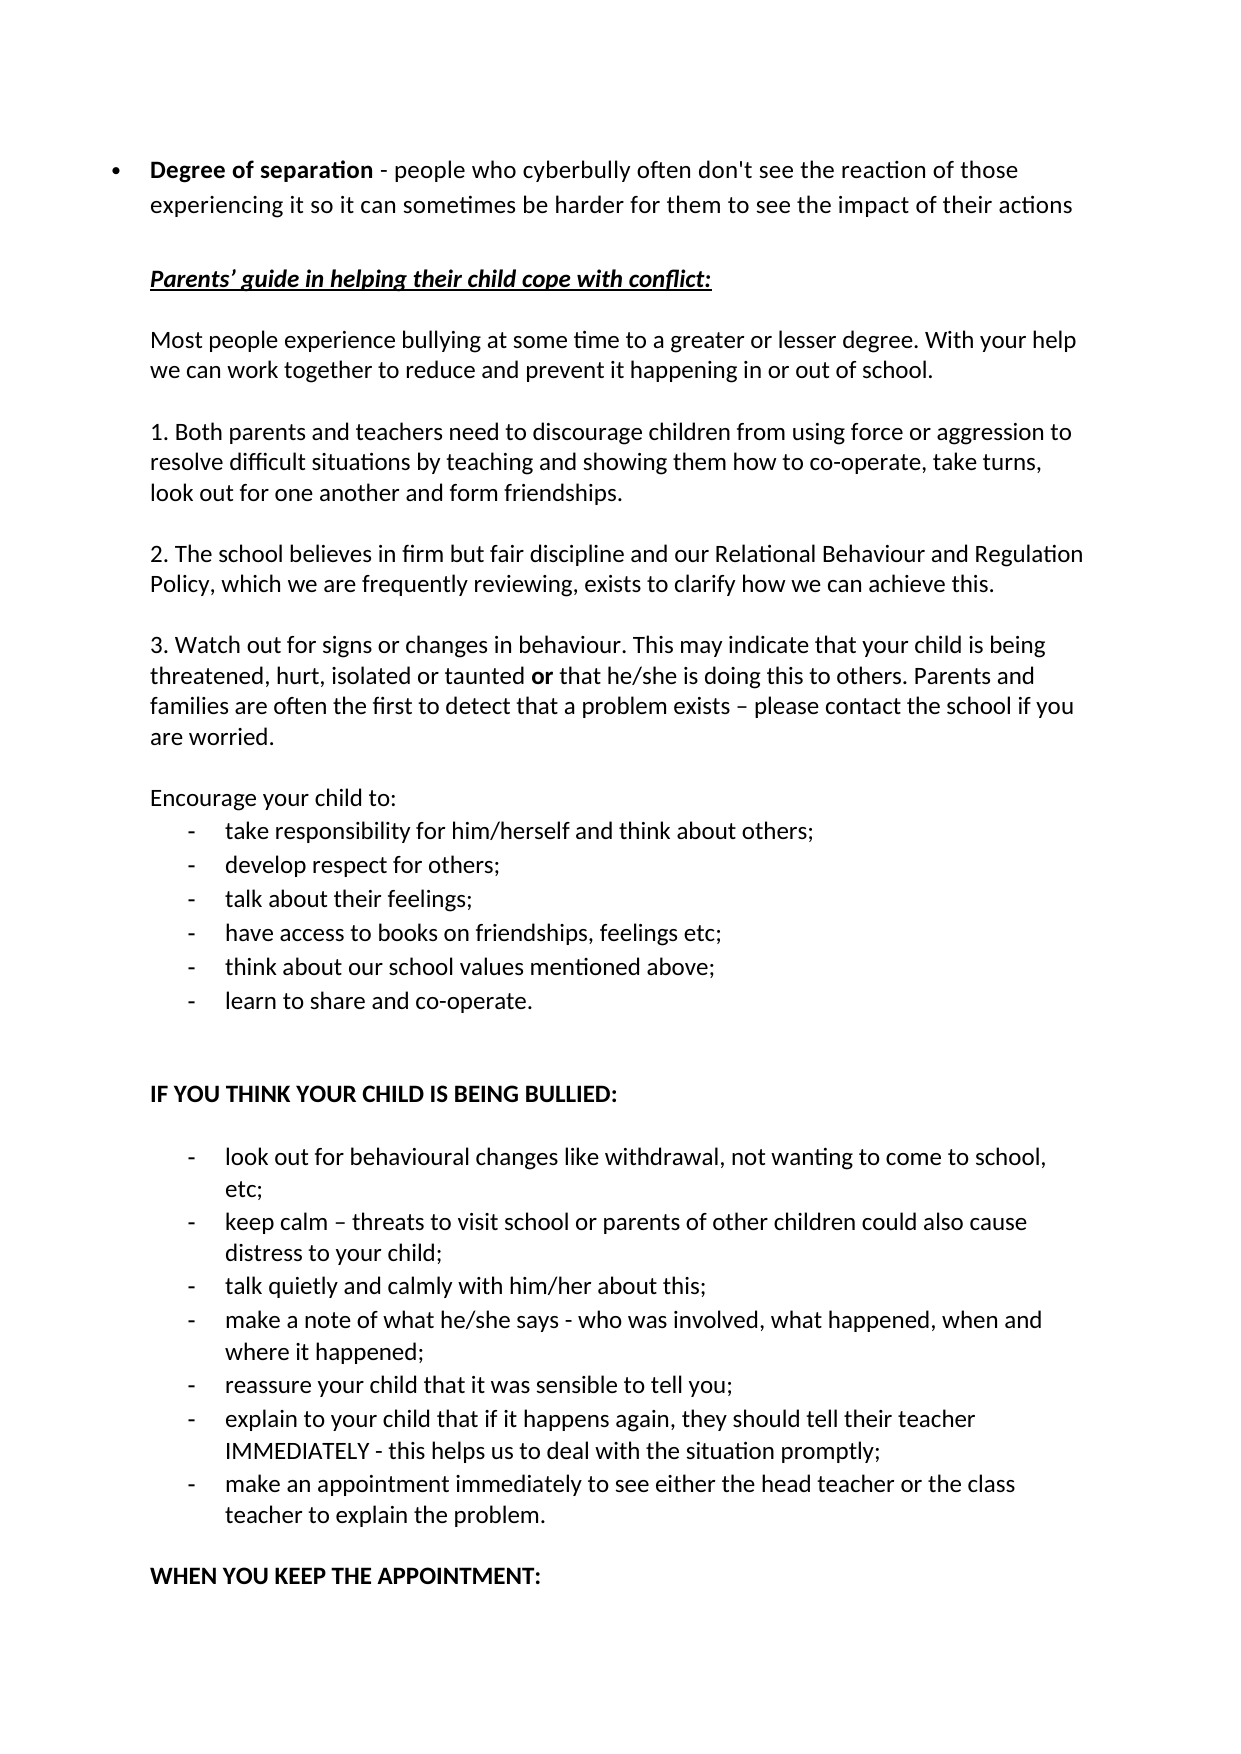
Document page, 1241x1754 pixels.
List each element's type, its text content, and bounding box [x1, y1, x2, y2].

list look out for behavioural changes like withdrawal, not wanting to come to school, etc; [187, 1139, 1090, 1203]
list think about our school values mentioned above; [187, 949, 1090, 983]
list keep calm – threats to visit school or parents of other children could also cause distress to your child; [187, 1203, 1090, 1268]
text WHEN YOU KEEP THE APPOINTMENT: [150, 1560, 1090, 1591]
text 3. Watch out for signs or changes in behaviour. This may indicate that your child is being threatened, hurt, isolated or taunted or that he/she is doing this to others. Parents and families are often the first to detect that a problem exists – please contact the school if you are worried. [150, 629, 1090, 751]
list talk quietly and calmly with him/her about this; [187, 1268, 1090, 1302]
list talk about their feelings; [187, 881, 1090, 914]
text Parents’ guide in helping their child cope with conflict: [150, 263, 1090, 293]
list explain to your child that if it happens again, they should tell their teacher IMMEDIATELY - this helps us to deal with the situation promptly; [187, 1401, 1090, 1465]
list Degree of separation - people who cyberbully often don't see the reaction of those experiencing it so it can sometimes be harder for them to see the impact of their actions [112, 150, 1090, 220]
list learn to share and co-operate. [187, 983, 1090, 1017]
text IF YOU THINK YOUR CHILD IS BEING BULLIED: [150, 1078, 1090, 1108]
list make a note of what he/she says - who was involved, what happened, when and where it happened; [187, 1302, 1090, 1367]
list reassure your child that it was sensible to tell you; [187, 1367, 1090, 1401]
list take responsibility for him/herself and think about others; [187, 812, 1090, 846]
list have access to books on friendships, feelings etc; [187, 914, 1090, 949]
text 2. The school believes in firm but fair discipline and our Relational Behaviour and Regulation Policy, which we are frequently reviewing, exists to clarify how we can achieve this. [150, 538, 1090, 599]
text Encourage your child to: [150, 782, 1090, 812]
text 1. Both parents and teachers need to discourage children from using force or aggression to resolve difficult situations by teaching and showing them how to co-operate, take turns, look out for one another and form friendships. [150, 416, 1090, 507]
list make an appointment immediately to see either the head teacher or the class teacher to explain the problem. [187, 1465, 1090, 1530]
text Most people experience bullying at some time to a greater or lesser degree. With your help we can work together to reduce and prevent it happening in or out of school. [150, 324, 1090, 385]
list develop respect for others; [187, 846, 1090, 881]
